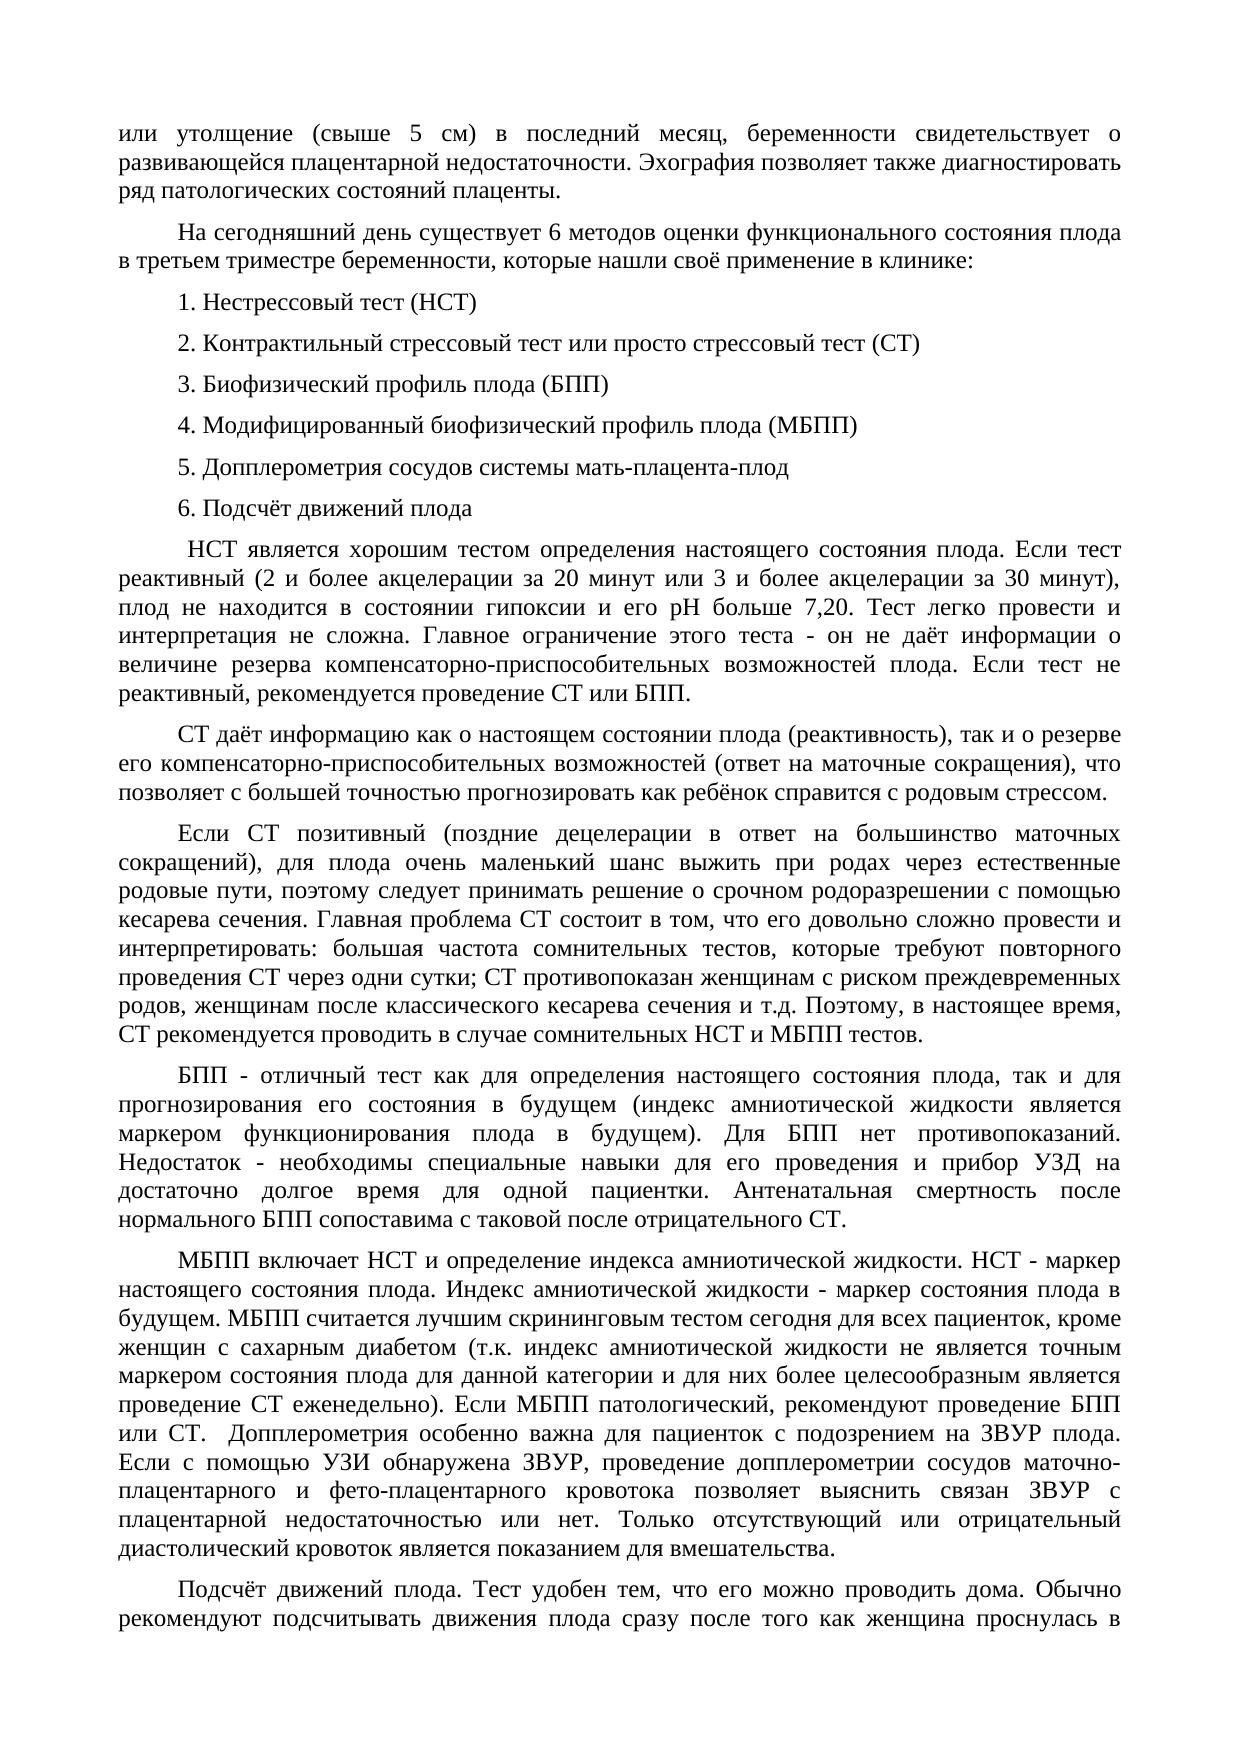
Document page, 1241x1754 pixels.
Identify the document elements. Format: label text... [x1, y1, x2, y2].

text МБПП включает НСТ и определение индекса амниотической жидкости. НСТ - маркер настоящего состояния плода. Индекс амниотической жидкости - маркер состояния плода в будущем. МБПП считается лучшим скрининговым тестом сегодня для всех пациенток, кроме женщин с сахарным диабетом (т.к. индекс амниотической жидкости не является точным маркером состояния плода для данной категории и для них более целесообразным является проведение СТ еженедельно). Если МБПП патологический, рекомендуют проведение БПП или СТ. Допплерометрия особенно важна для пациенток с подозрением на ЗВУР плода. Если с помощью УЗИ обнаружена ЗВУР, проведение допплерометрии сосудов маточно-плацентарного и фето-плацентарного кровотока позволяет выяснить связан ЗВУР с плацентарной недостаточностью или нет. Только отсутствующий или отрицательный диастолический кровоток является показанием для вмешательства. [118, 1246, 1122, 1562]
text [118, 1574, 1122, 1632]
text 1. Нестрессовый тест (НСТ) [118, 287, 1122, 316]
text 2. Контрактильный стрессовый тест или просто стрессовый тест (СТ) [118, 328, 1122, 357]
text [118, 118, 1122, 204]
text 4. Модифицированный биофизический профиль плода (МБПП) [118, 411, 1122, 439]
text СТ даёт информацию как о настоящем состоянии плода (реактивность), так и о резерве его компенсаторно-приспособительных возможностей (ответ на маточные сокращения), что позволяет с большей точностью прогнозировать как ребёнок справится с родовым стрессом. [118, 719, 1122, 806]
text На сегодняшний день существует 6 методов оценки функционального состояния плода в третьем триместре беременности, которые нашли своё применение в клинике: [118, 217, 1122, 274]
text 3. Биофизический профиль плода (БПП) [118, 369, 1122, 398]
text 6. Подсчёт движений плода [118, 493, 1122, 522]
text НСТ является хорошим тестом определения настоящего состояния плода. Если тест реактивный (2 и более акцелерации за 20 минут или 3 и более акцелерации за 30 минут), плод не находится в состоянии гипоксии и его pH больше 7,20. Тест легко провести и интерпретация не сложна. Главное ограничение этого теста - он не даёт информации о величине резерва компенсаторно-приспособительных возможностей плода. Если тест не реактивный, рекомендуется проведение СТ или БПП. [118, 534, 1122, 707]
text БПП - отличный тест как для определения настоящего состояния плода, так и для прогнозирования его состояния в будущем (индекс амниотической жидкости является маркером функционирования плода в будущем). Для БПП нет противопоказаний. Недостаток - необходимы специальные навыки для его проведения и прибор УЗД на достаточно долгое время для одной пациентки. Антенатальная смертность после нормального БПП сопоставима с таковой после отрицательного СТ. [118, 1061, 1122, 1233]
text 5. Допплерометрия сосудов системы мать-плацента-плод [118, 452, 1122, 481]
text Если СТ позитивный (поздние децелерации в ответ на большинство маточных сокращений), для плода очень маленький шанс выжить при родах через естественные родовые пути, поэтому следует принимать решение о срочном родоразрешении с помощью кесарева сечения. Главная проблема СТ состоит в том, что его довольно сложно провести и интерпретировать: большая частота сомнительных тестов, которые требуют повторного проведения СТ через одни сутки; СТ противопоказан женщинам с риском преждевременных родов, женщинам после классического кесарева сечения и т.д. Поэтому, в настоящее время, СТ рекомендуется проводить в случае сомнительных НСТ и МБПП тестов. [118, 818, 1122, 1048]
